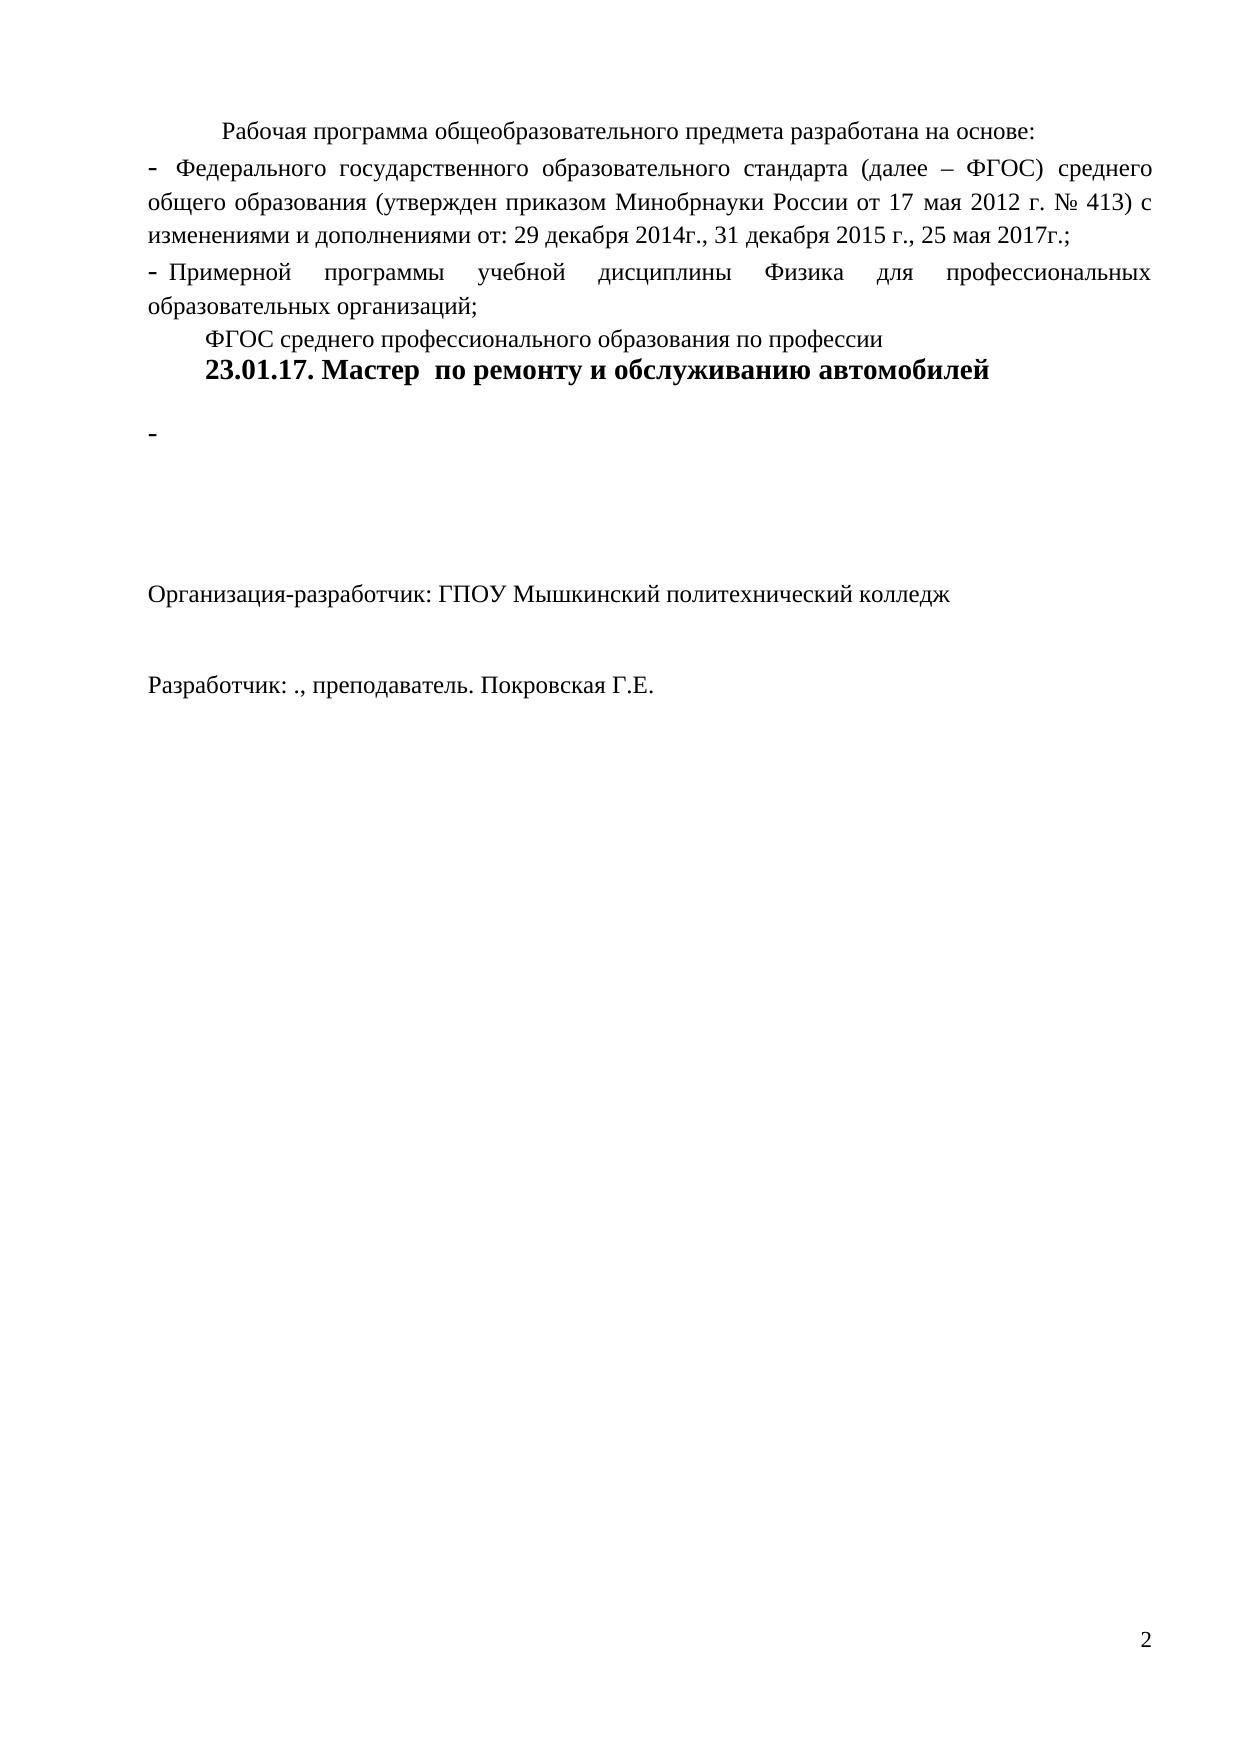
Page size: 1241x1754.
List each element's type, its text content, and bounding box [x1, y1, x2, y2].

text Организация-разработчик: ГПОУ Мышкинский политехнический колледж [148, 579, 1014, 608]
text Разработчик: ., преподаватель. Покровская Г.Е. [148, 671, 1163, 699]
text Рабочая программа общеобразовательного предмета разработана на основе: [148, 116, 1152, 145]
list Федерального государственного образовательного стандарта (далее – ФГОС) среднего общего образования (утвержден приказом Минобрнауки России от 17 мая 2012 г. № 413) с изменениями и дополнениями от: 29 декабря 2014г., 31 декабря 2015 г., 25 мая 2017г.; [148, 149, 1153, 249]
subtitle 23.01.17. Мастер по ремонту и обслуживанию автомобилей [205, 352, 1096, 386]
subtitle ФГОС среднего профессионального образования по профессии [205, 324, 1096, 352]
list Примерной программы учебной дисциплины Физика для профессиональных образовательных организаций; [148, 253, 1152, 319]
